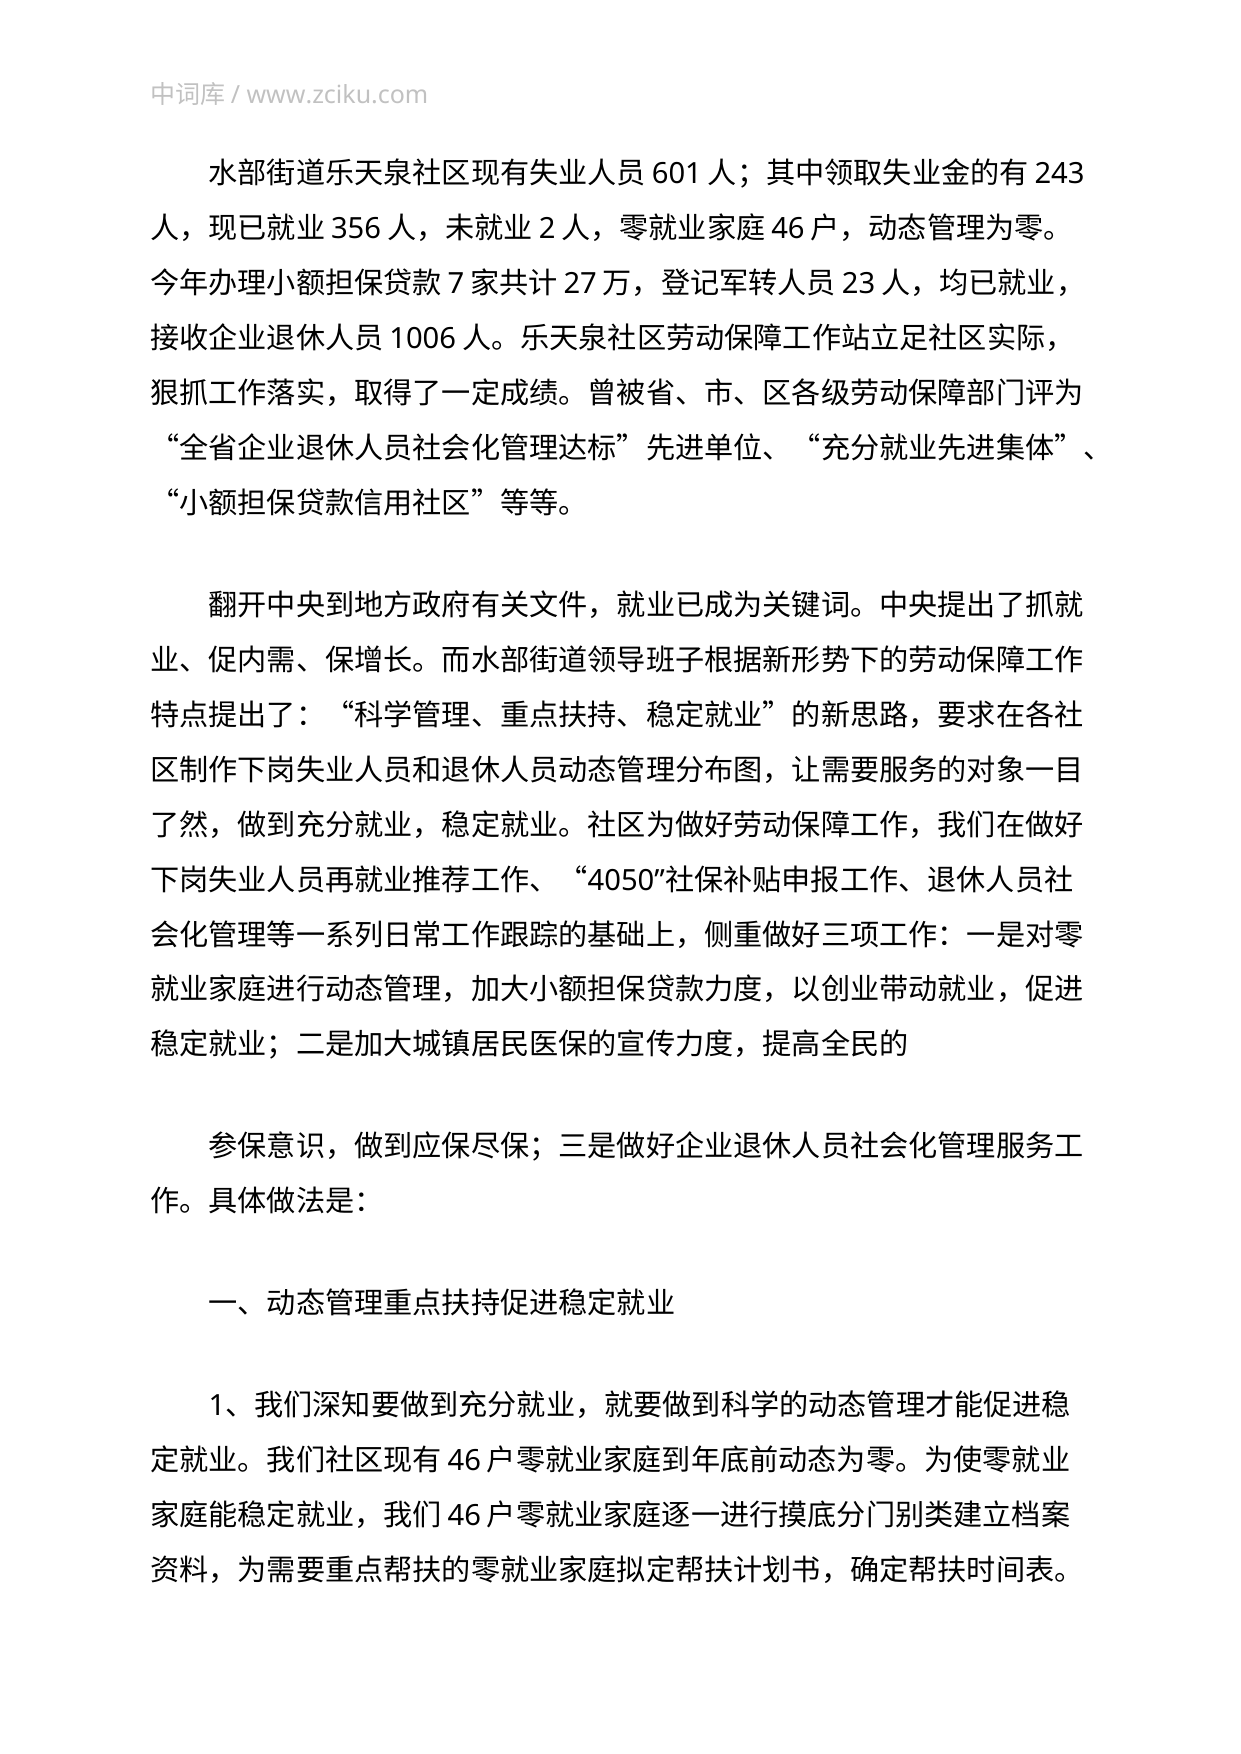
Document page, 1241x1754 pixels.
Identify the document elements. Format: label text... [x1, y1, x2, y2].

text 参保意识，做到应保尽保；三是做好企业退休人员社会化管理服务工作。具体做法是： [150, 1123, 1090, 1220]
text 一、动态管理重点扶持促进稳定就业 [150, 1279, 1090, 1322]
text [150, 1381, 1090, 1588]
text 翻开中央到地方政府有关文件，就业已成为关键词。中央提出了抓就业、促内需、保增长。而水部街道领导班子根据新形势下的劳动保障工作特点提出了：“科学管理、重点扶持、稳定就业”的新思路，要求在各社区制作下岗失业人员和退休人员动态管理分布图，让需要服务的对象一目了然，做到充分就业，稳定就业。社区为做好劳动保障工作，我们在做好下岗失业人员再就业推荐工作、“4050”社保补贴申报工作、退休人员社会化管理等一系列日常工作跟踪的基础上，侧重做好三项工作：一是对零就业家庭进行动态管理，加大小额担保贷款力度，以创业带动就业，促进稳定就业；二是加大城镇居民医保的宣传力度，提高全民的 [150, 582, 1090, 1063]
text 水部街道乐天泉社区现有失业人员601人；其中领取失业金的有243人，现已就业356人，未就业2人，零就业家庭46户，动态管理为零。今年办理小额担保贷款7家共计27万，登记军转人员23人，均已就业，接收企业退休人员1006人。乐天泉社区劳动保障工作站立足社区实际，狠抓工作落实，取得了一定成绩。曾被省、市、区各级劳动保障部门评为“全省企业退休人员社会化管理达标”先进单位、“充分就业先进集体”、“小额担保贷款信用社区”等等。 [150, 150, 1090, 522]
